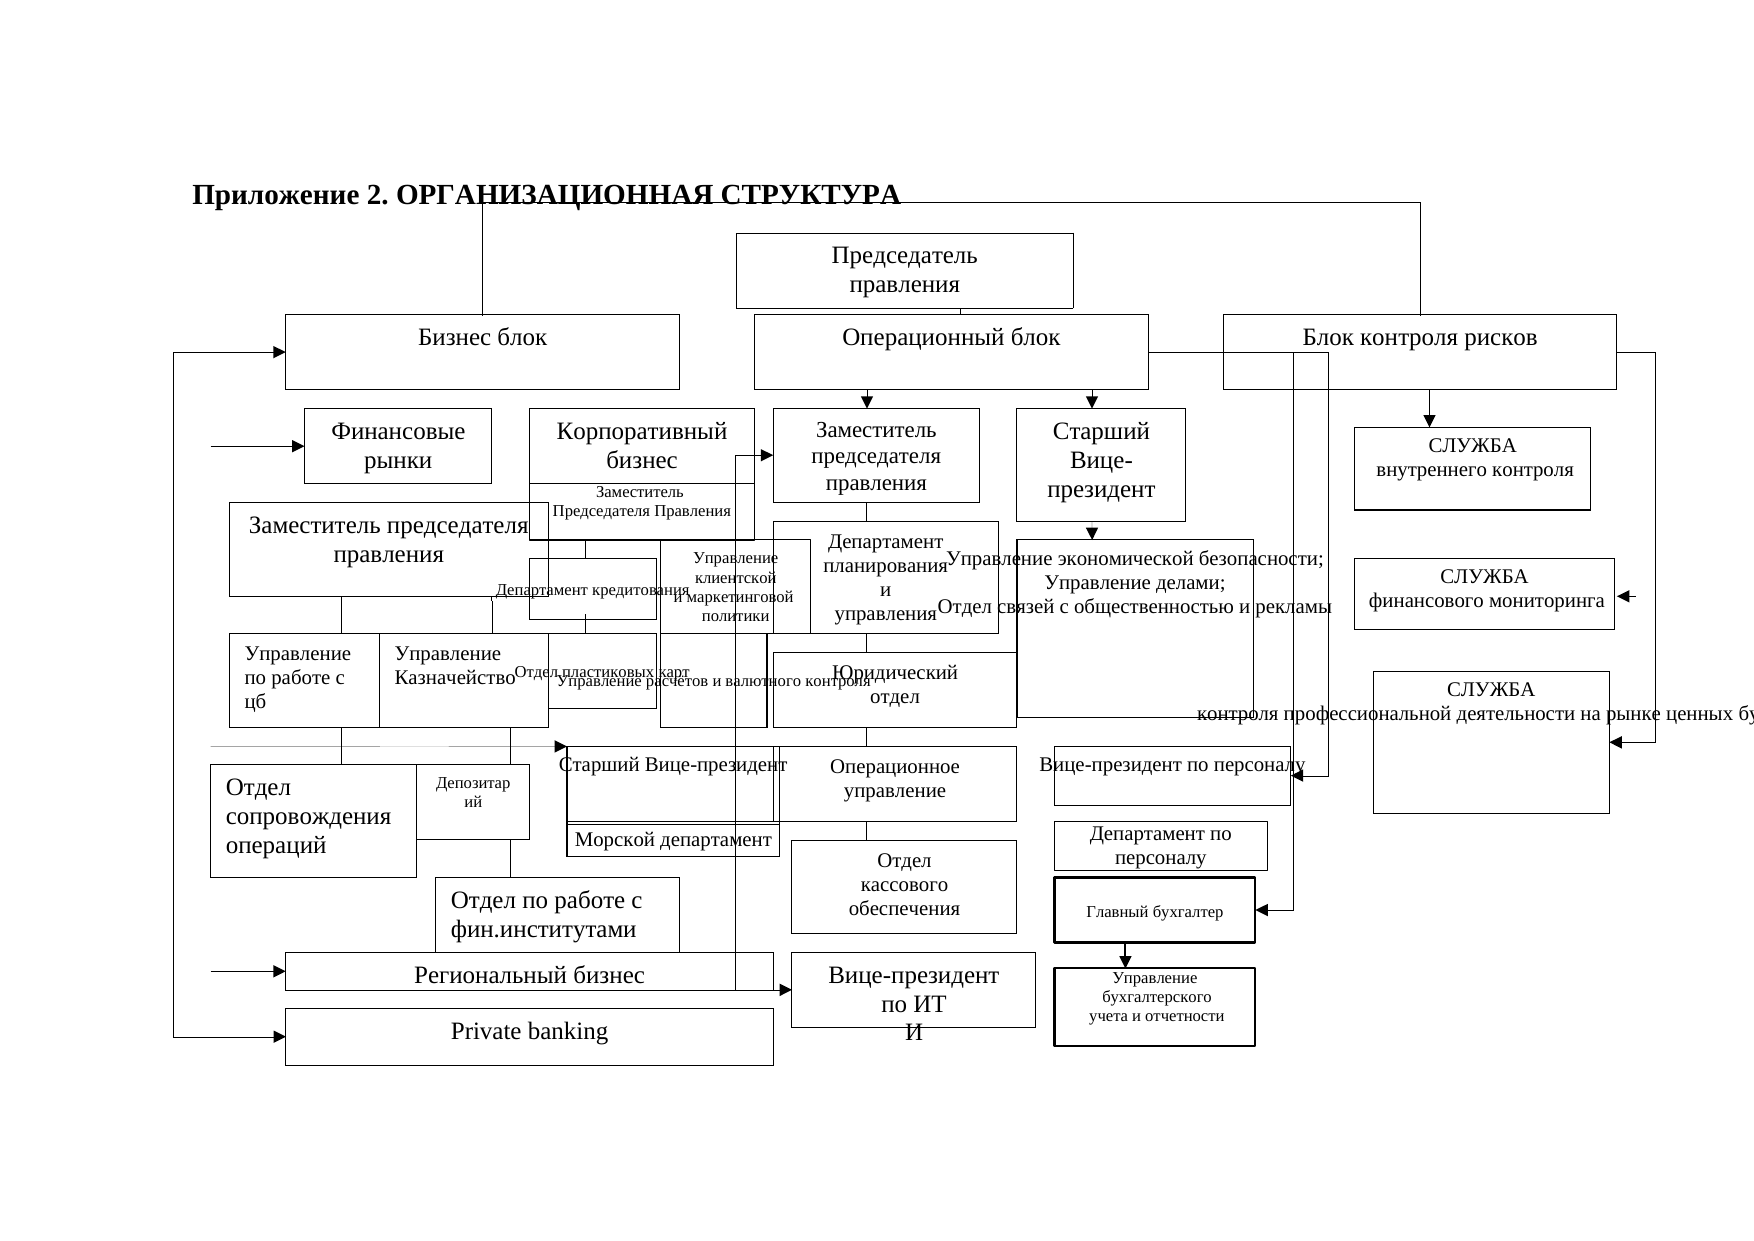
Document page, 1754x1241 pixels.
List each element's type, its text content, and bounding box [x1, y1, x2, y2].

text Приложение 2. ОРГАНИЗАЦИОННАЯ СТРУКТУРА [118, 177, 1636, 211]
